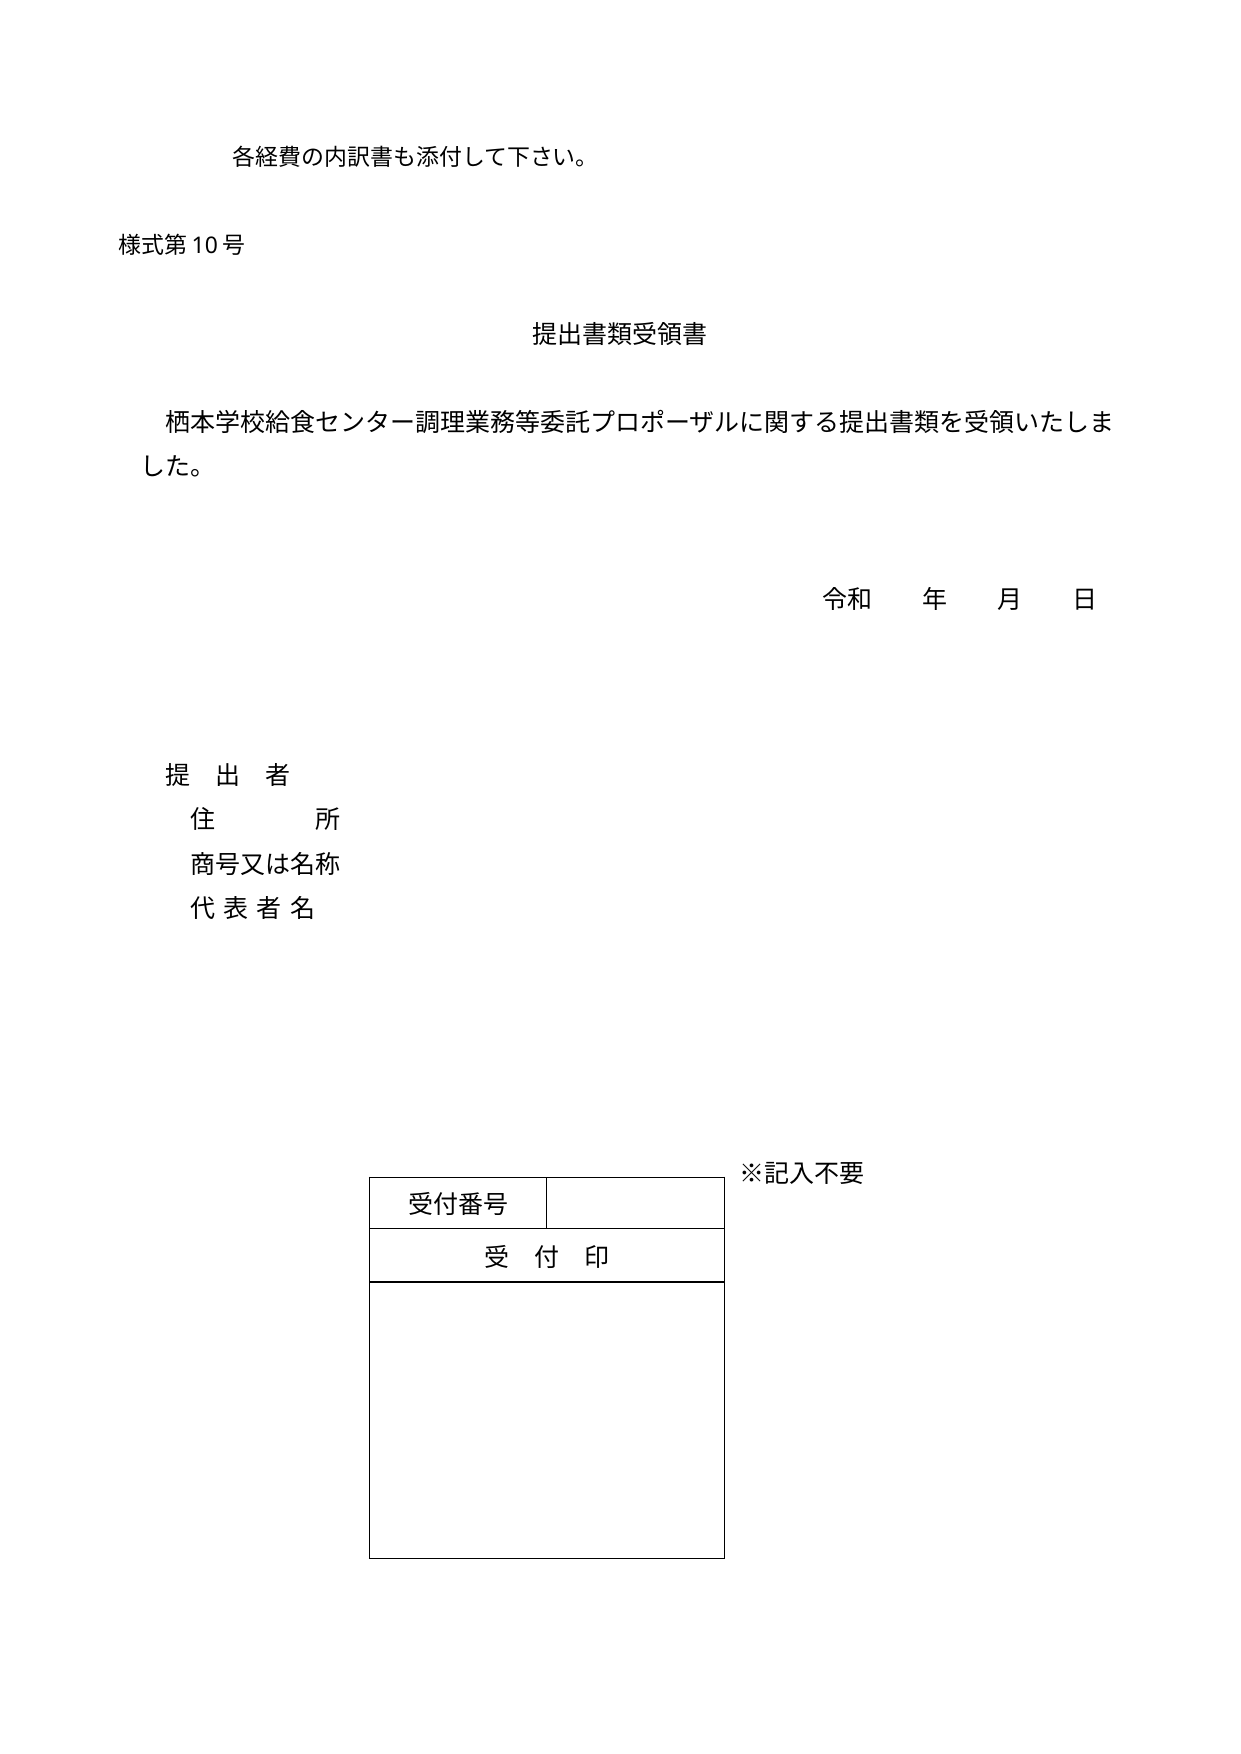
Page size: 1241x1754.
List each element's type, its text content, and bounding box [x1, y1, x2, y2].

table_cell [370, 1283, 724, 1558]
text 商号又は名称 [140, 840, 1122, 884]
text 提出書類受領書 [118, 310, 1122, 354]
text 提 出 者 [140, 752, 1122, 796]
table_header 受付番号 [370, 1178, 546, 1228]
text 令和 年 月 日 [140, 575, 1097, 619]
text 住 所 [140, 796, 1122, 840]
text ※記入不要 [140, 1149, 1122, 1193]
text 各経費の内訳書も添付して下さい。 [118, 133, 1122, 178]
table_header [547, 1178, 724, 1228]
table_cell 受 付 印 [370, 1229, 724, 1281]
text 代表者名 [140, 884, 1122, 928]
text 様式第10号 [118, 222, 1122, 266]
text 栖本学校給食センター調理業務等委託プロポーザルに関する提出書類を受領いたしました。 [140, 398, 1122, 487]
